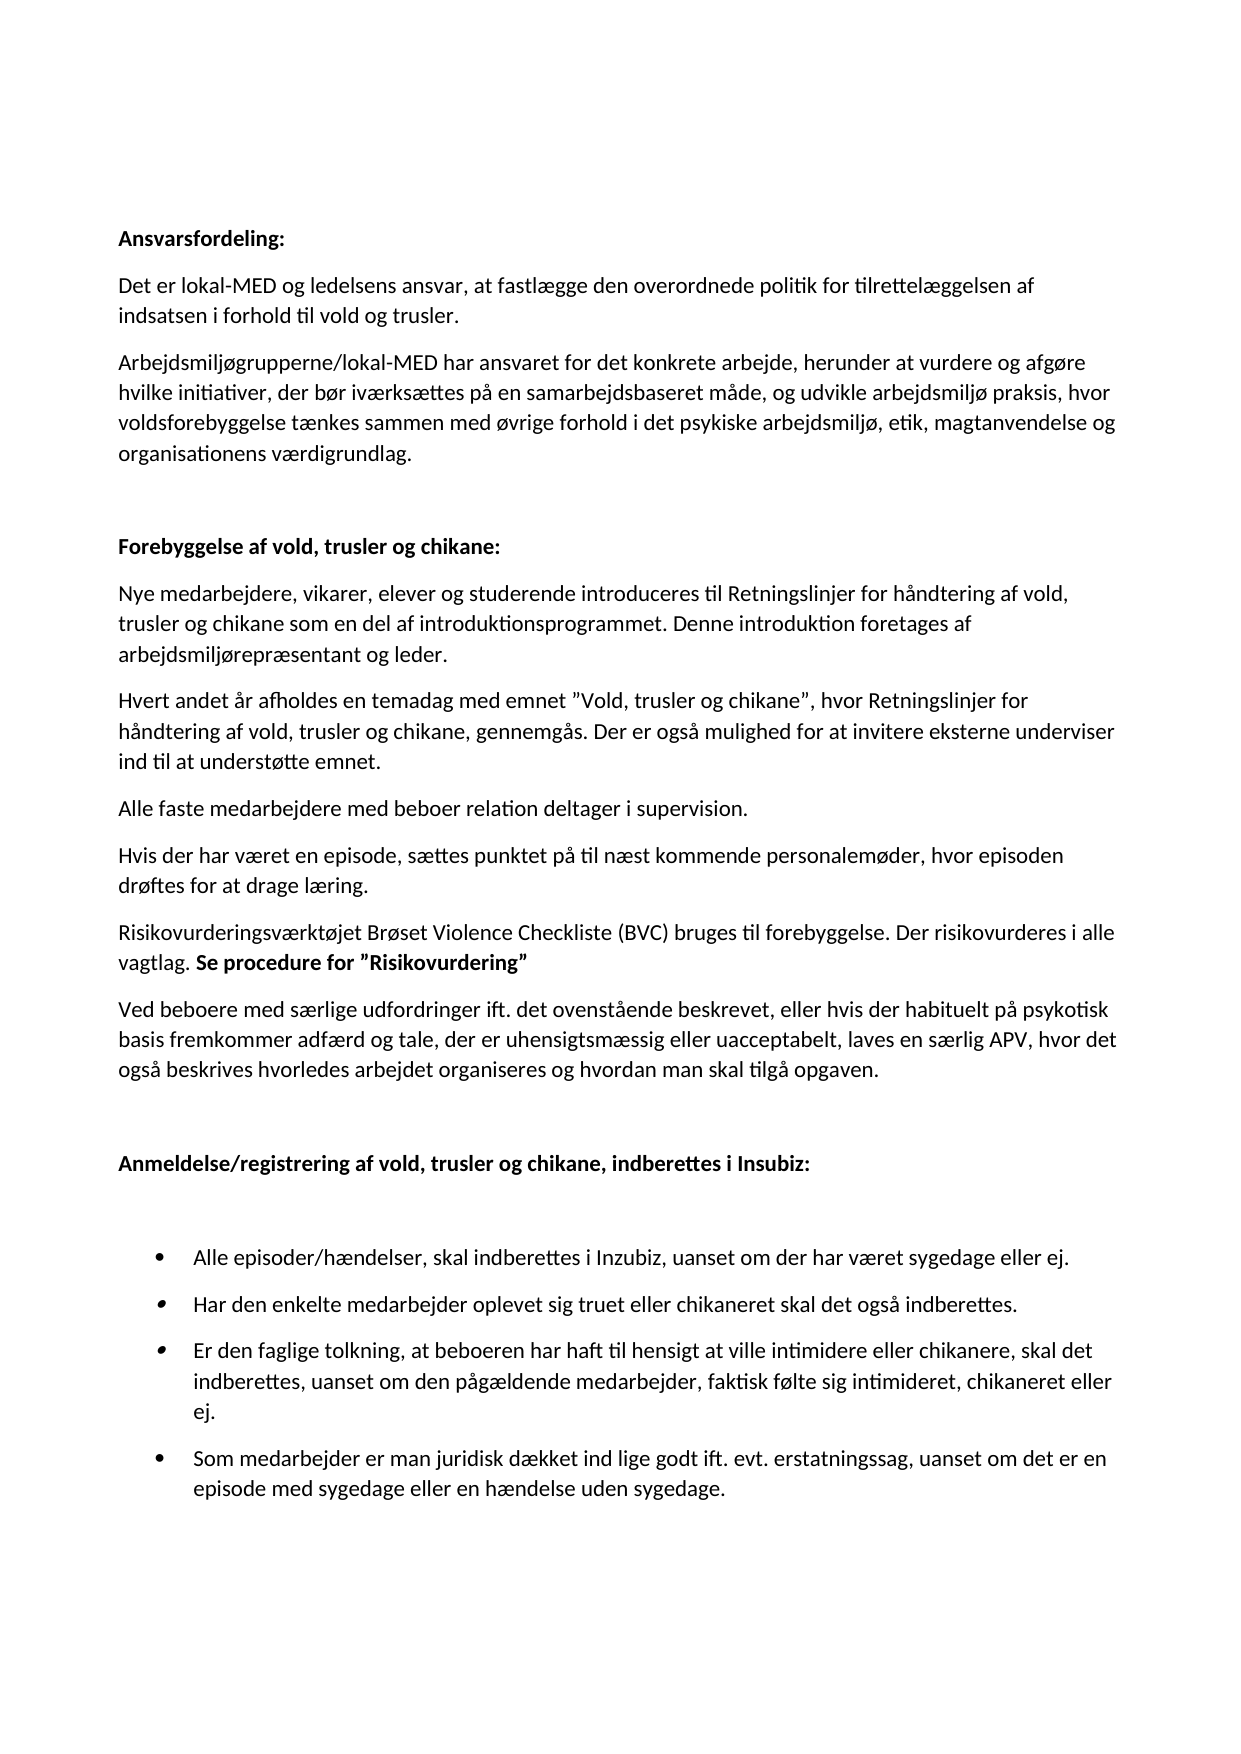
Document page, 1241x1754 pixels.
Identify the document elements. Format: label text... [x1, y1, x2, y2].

list Som medarbejder er man juridisk dækket ind lige godt ift. evt. erstatningssag, uanset om det er en episode med sygedage eller en hændelse uden sygedage. [156, 1444, 1122, 1502]
text Arbejdsmiljøgrupperne/lokal-MED har ansvaret for det konkrete arbejde, herunder at vurdere og afgøre hvilke initiativer, der bør iværksættes på en samarbejdsbaseret måde, og udvikle arbejdsmiljø praksis, hvor voldsforebyggelse tænkes sammen med øvrige forhold i det psykiske arbejdsmiljø, etik, magtanvendelse og organisationens værdigrundlag. [118, 348, 1122, 467]
text Nye medarbejdere, vikarer, elever og studerende introduceres til Retningslinjer for håndtering af vold, trusler og chikane som en del af introduktionsprogrammet. Denne introduktion foretages af arbejdsmiljørepræsentant og leder. [118, 579, 1122, 668]
text Forebyggelse af vold, trusler og chikane: [118, 532, 1122, 560]
list Er den faglige tolkning, at beboeren har haft til hensigt at ville intimidere eller chikanere, skal det indberettes, uanset om den pågældende medarbejder, faktisk følte sig intimideret, chikaneret eller ej. [156, 1337, 1122, 1425]
text Ansvarsfordeling: [118, 224, 1122, 252]
text Alle faste medarbejdere med beboer relation deltager i supervision. [118, 794, 1122, 822]
text Risikovurderingsværktøjet Brøset Violence Checkliste (BVC) bruges til forebyggelse. Der risikovurderes i alle vagtlag. Se procedure for ”Risikovurdering” [118, 918, 1122, 976]
list Har den enkelte medarbejder oplevet sig truet eller chikaneret skal det også indberettes. [156, 1290, 1122, 1318]
list Alle episoder/hændelser, skal indberettes i Inzubiz, uanset om der har været sygedage eller ej. [156, 1243, 1122, 1271]
text Anmeldelse/registrering af vold, trusler og chikane, indberettes i Insubiz: [118, 1149, 1122, 1177]
text Hvis der har været en episode, sættes punktet på til næst kommende personalemøder, hvor episoden drøftes for at drage læring. [118, 841, 1122, 899]
text Ved beboere med særlige udfordringer ift. det ovenstående beskrevet, eller hvis der habituelt på psykotisk basis fremkommer adfærd og tale, der er uhensigtsmæssig eller uacceptabelt, laves en særlig APV, hvor det også beskrives hvorledes arbejdet organiseres og hvordan man skal tilgå opgaven. [118, 995, 1122, 1083]
text Det er lokal-MED og ledelsens ansvar, at fastlægge den overordnede politik for tilrettelæggelsen af indsatsen i forhold til vold og trusler. [118, 271, 1122, 329]
text Hvert andet år afholdes en temadag med emnet ”Vold, trusler og chikane”, hvor Retningslinjer for håndtering af vold, trusler og chikane, gennemgås. Der er også mulighed for at invitere eksterne underviser ind til at understøtte emnet. [118, 687, 1122, 775]
